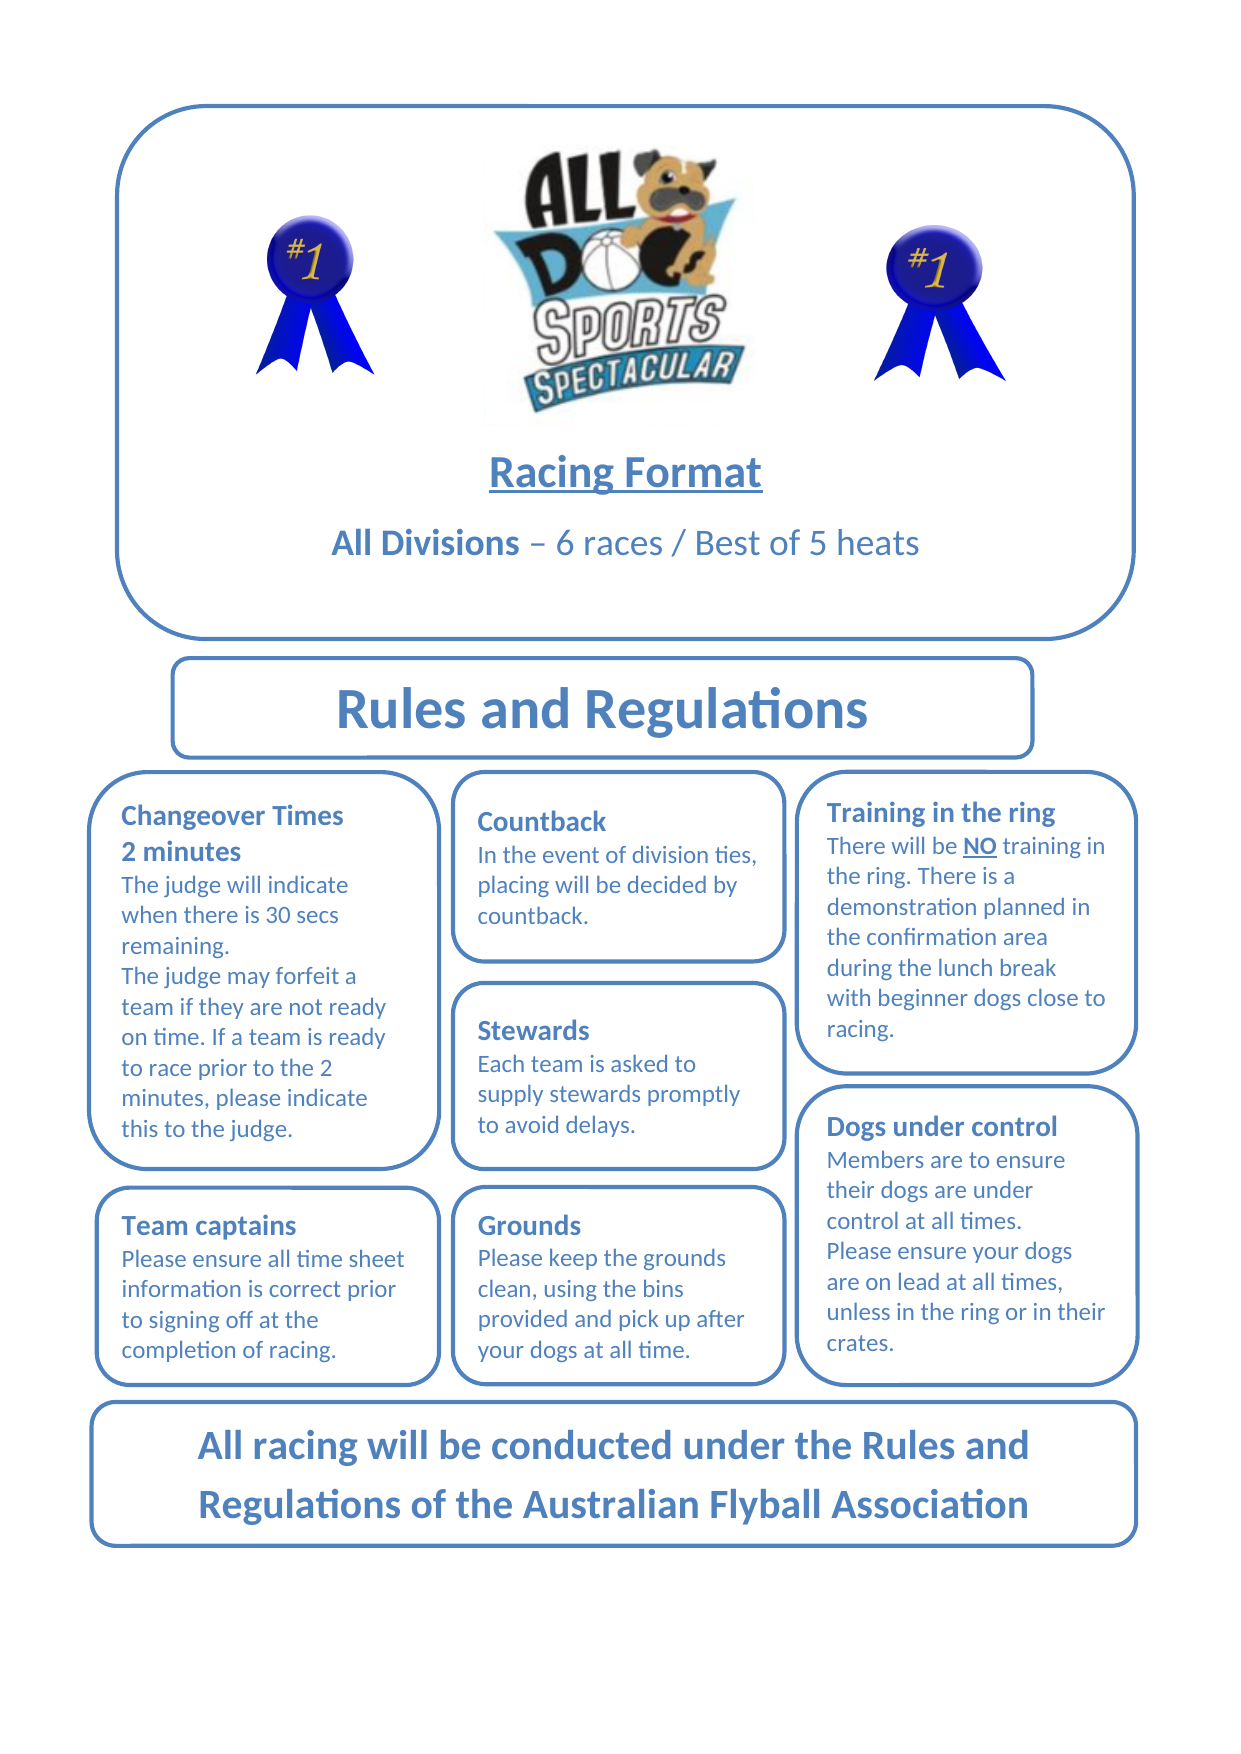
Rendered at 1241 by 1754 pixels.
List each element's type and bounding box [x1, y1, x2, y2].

picture [863, 215, 1012, 385]
picture [246, 205, 380, 379]
picture [483, 140, 758, 426]
